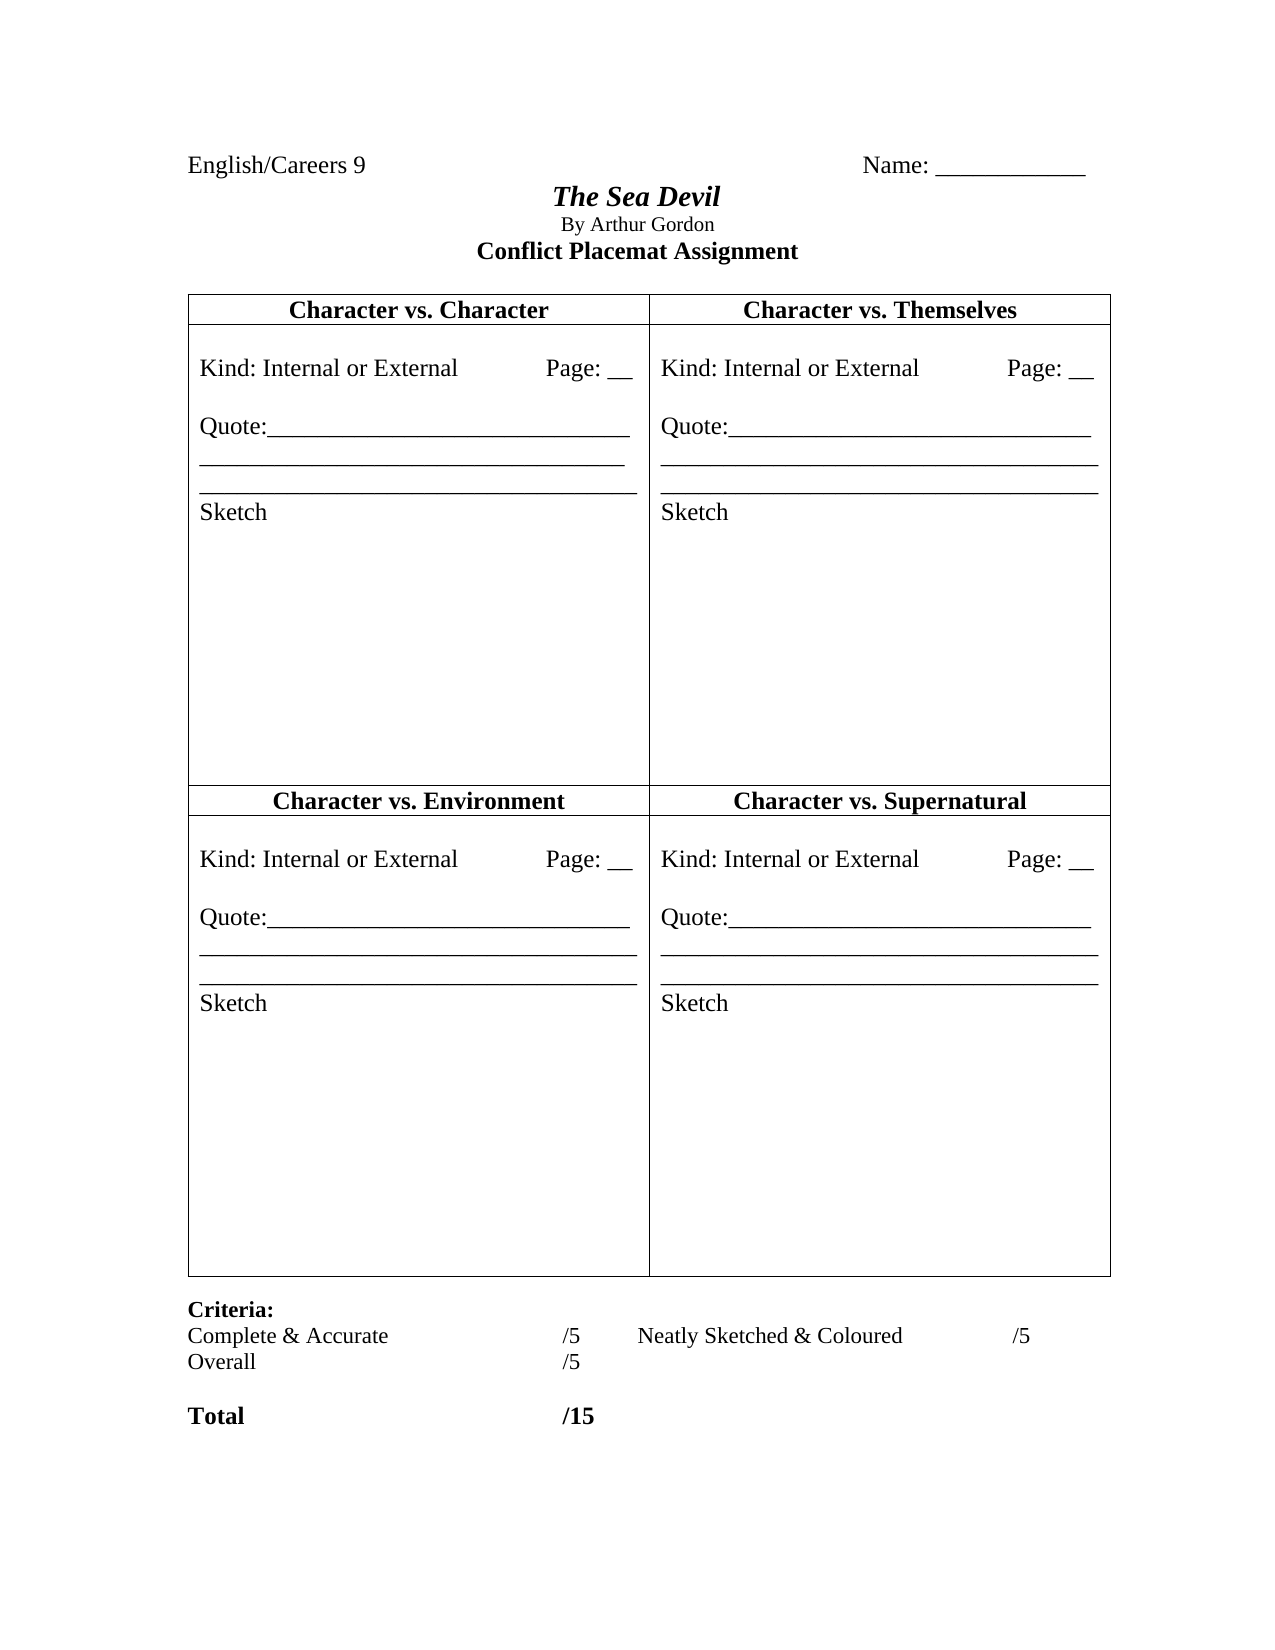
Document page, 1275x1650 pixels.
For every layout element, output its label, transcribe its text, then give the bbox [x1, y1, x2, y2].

text Total /15 [187, 1401, 1087, 1430]
text By Arthur Gordon [187, 212, 1087, 236]
table_header Character vs. Character [189, 295, 649, 324]
table_cell Kind: Internal or External Page: __ Quote:_____________________________ ___________________________________ ___________________________________ Sketch [189, 816, 649, 1276]
text The Sea Devil [187, 179, 1087, 212]
text English/Careers 9 Name: ____________ [187, 150, 1087, 179]
table_cell Kind: Internal or External Page: __ Quote:_____________________________ __________________________________ ___________________________________ Sketch [189, 325, 649, 785]
table_cell Character vs. Supernatural [650, 786, 1110, 814]
table_header Character vs. Themselves [650, 295, 1110, 324]
text Complete & Accurate /5 Neatly Sketched & Coloured /5 [187, 1322, 1087, 1348]
table_cell Kind: Internal or External Page: __ Quote:_____________________________ ___________________________________ ___________________________________ Sketch [650, 816, 1110, 1276]
text Conflict Placemat Assignment [187, 236, 1087, 265]
text Overall /5 [187, 1348, 1087, 1375]
text Criteria: [187, 1296, 1087, 1322]
table_cell Kind: Internal or External Page: __ Quote:_____________________________ ___________________________________ ___________________________________ Sketch [650, 325, 1110, 785]
table_cell Character vs. Environment [189, 786, 649, 814]
